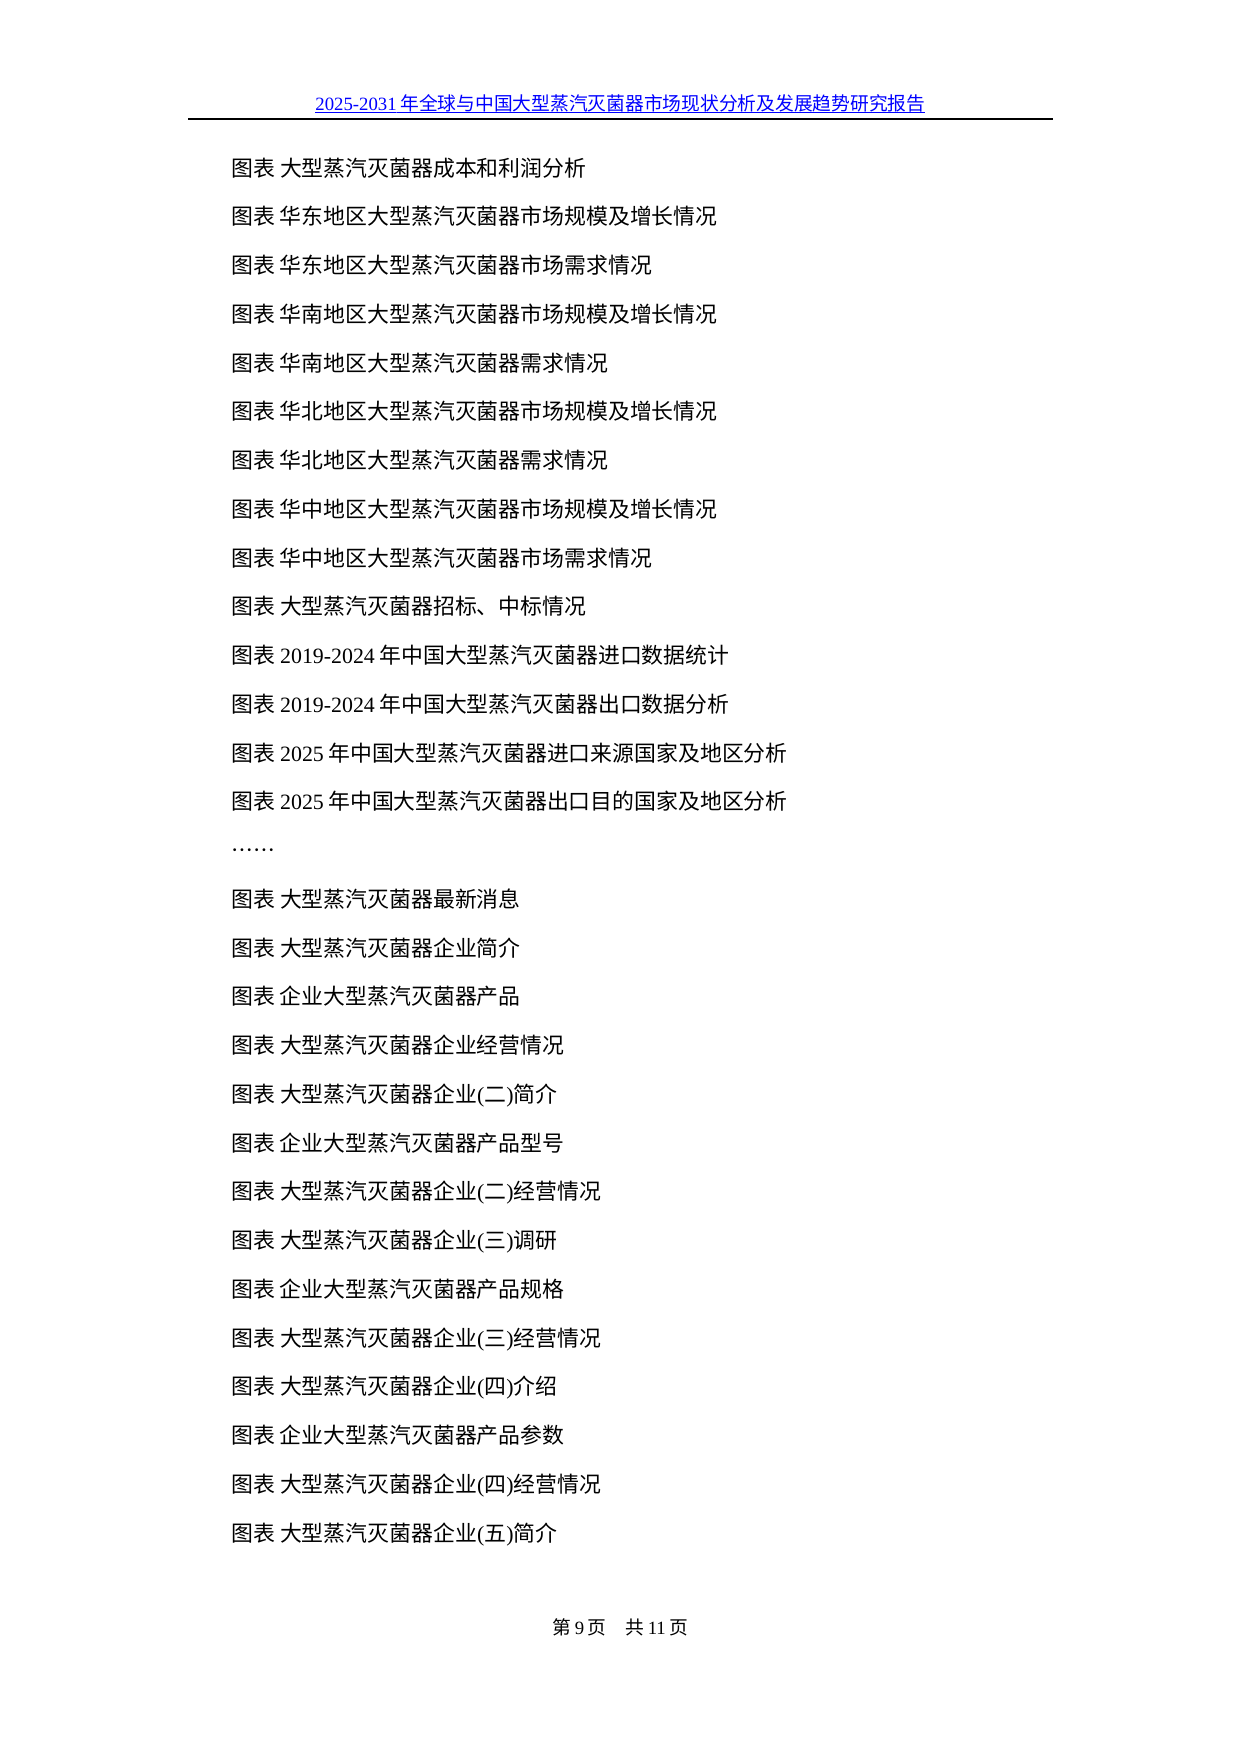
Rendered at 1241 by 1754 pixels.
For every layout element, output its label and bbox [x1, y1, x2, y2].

text [187, 150, 1053, 1548]
